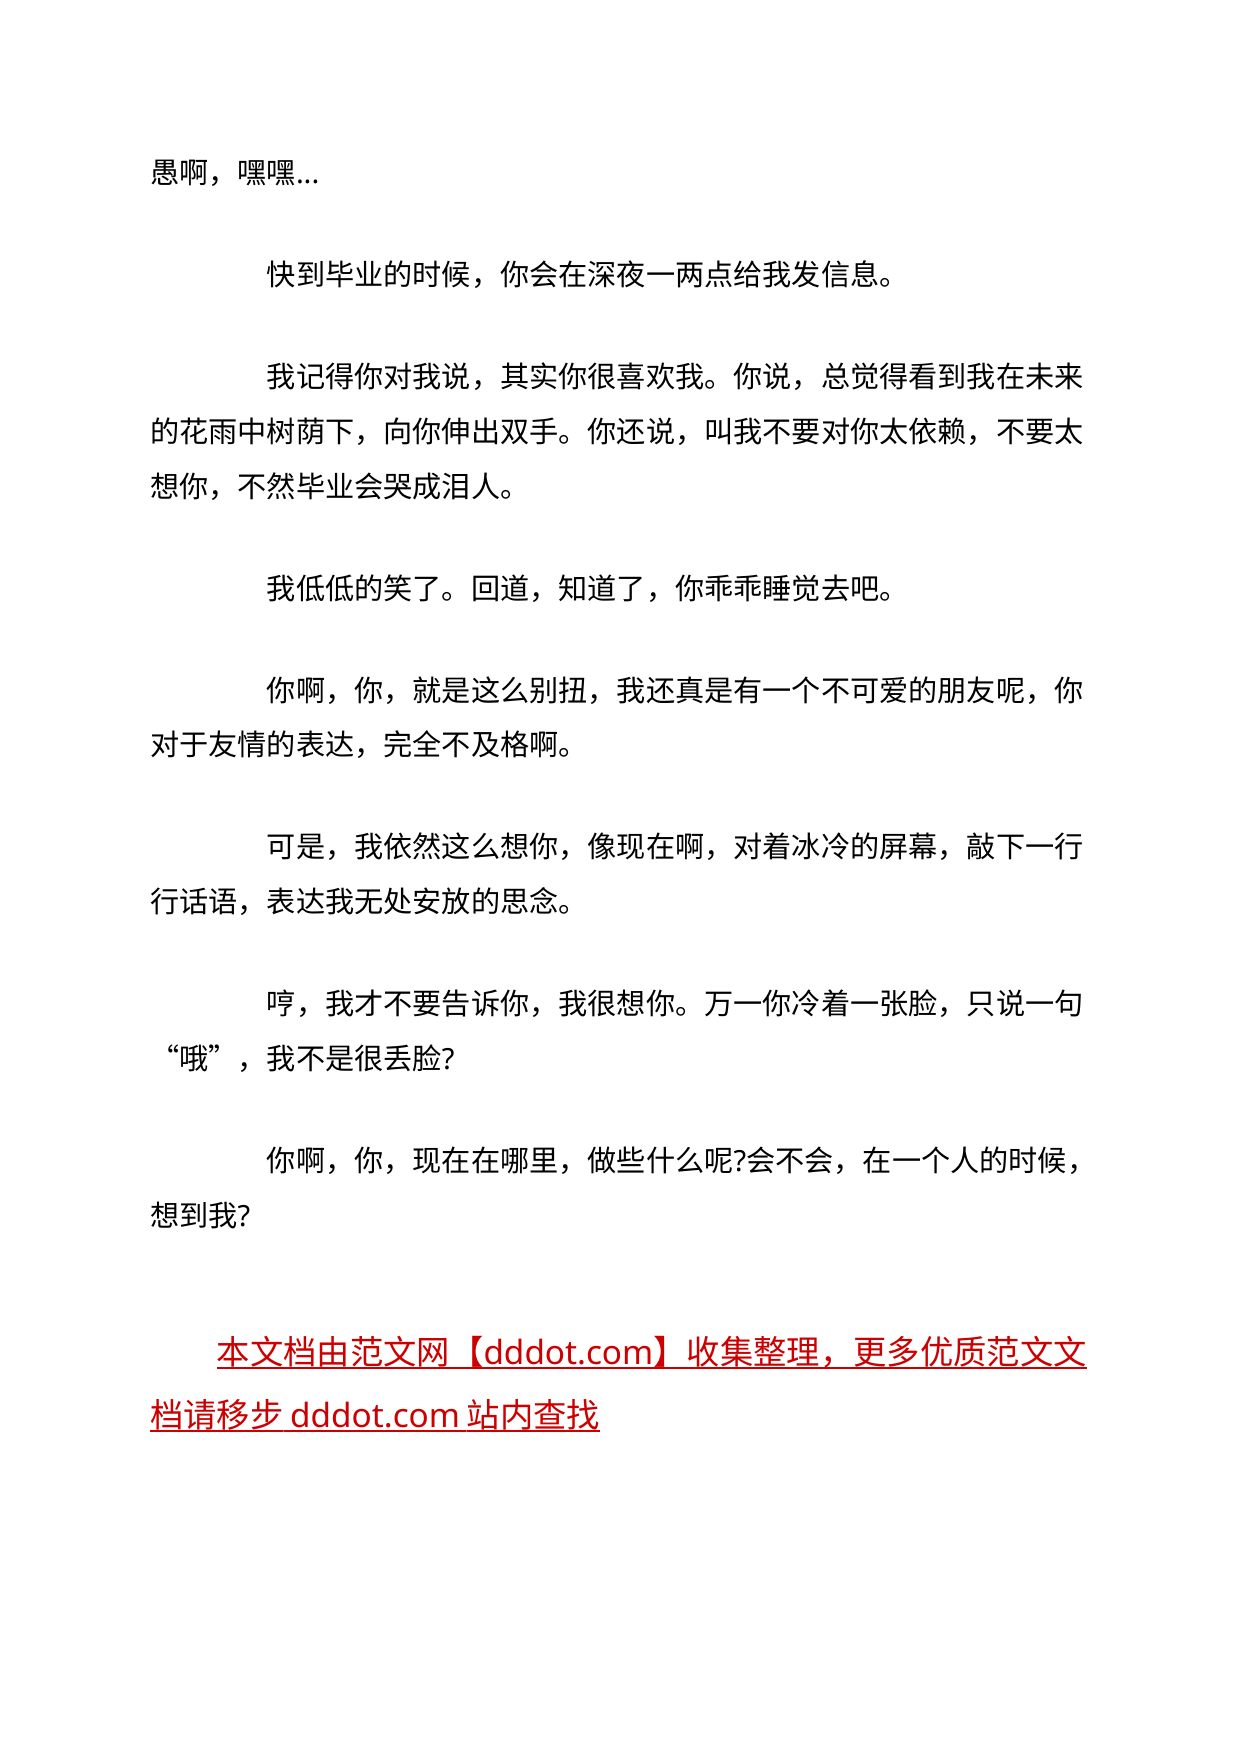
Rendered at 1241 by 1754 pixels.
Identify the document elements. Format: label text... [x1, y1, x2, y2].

text 你啊，你，就是这么别扭，我还真是有一个不可爱的朋友呢，你对于友情的表达，完全不及格啊。 [150, 667, 1090, 764]
text 可是，我依然这么想你，像现在啊，对着冰冷的屏幕，敲下一行行话语，表达我无处安放的思念。 [150, 824, 1090, 921]
text 我记得你对我说，其实你很喜欢我。你说，总觉得看到我在未来的花雨中树荫下，向你伸出双手。你还说，叫我不要对你太依赖，不要太想你，不然毕业会哭成泪人。 [150, 354, 1090, 506]
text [150, 150, 1090, 192]
text 本文档由范文网【dddot.com】收集整理，更多优质范文文档请移步dddot.com站内查找 [150, 1326, 1090, 1437]
text 哼，我才不要告诉你，我很想你。万一你冷着一张脸，只说一句“哦”，我不是很丢脸? [150, 980, 1090, 1078]
text 我低低的笑了。回道，知道了，你乖乖睡觉去吧。 [150, 565, 1090, 608]
text 你啊，你，现在在哪里，做些什么呢?会不会，在一个人的时候，想到我? [150, 1137, 1090, 1235]
text 快到毕业的时候，你会在深夜一两点给我发信息。 [150, 252, 1090, 294]
